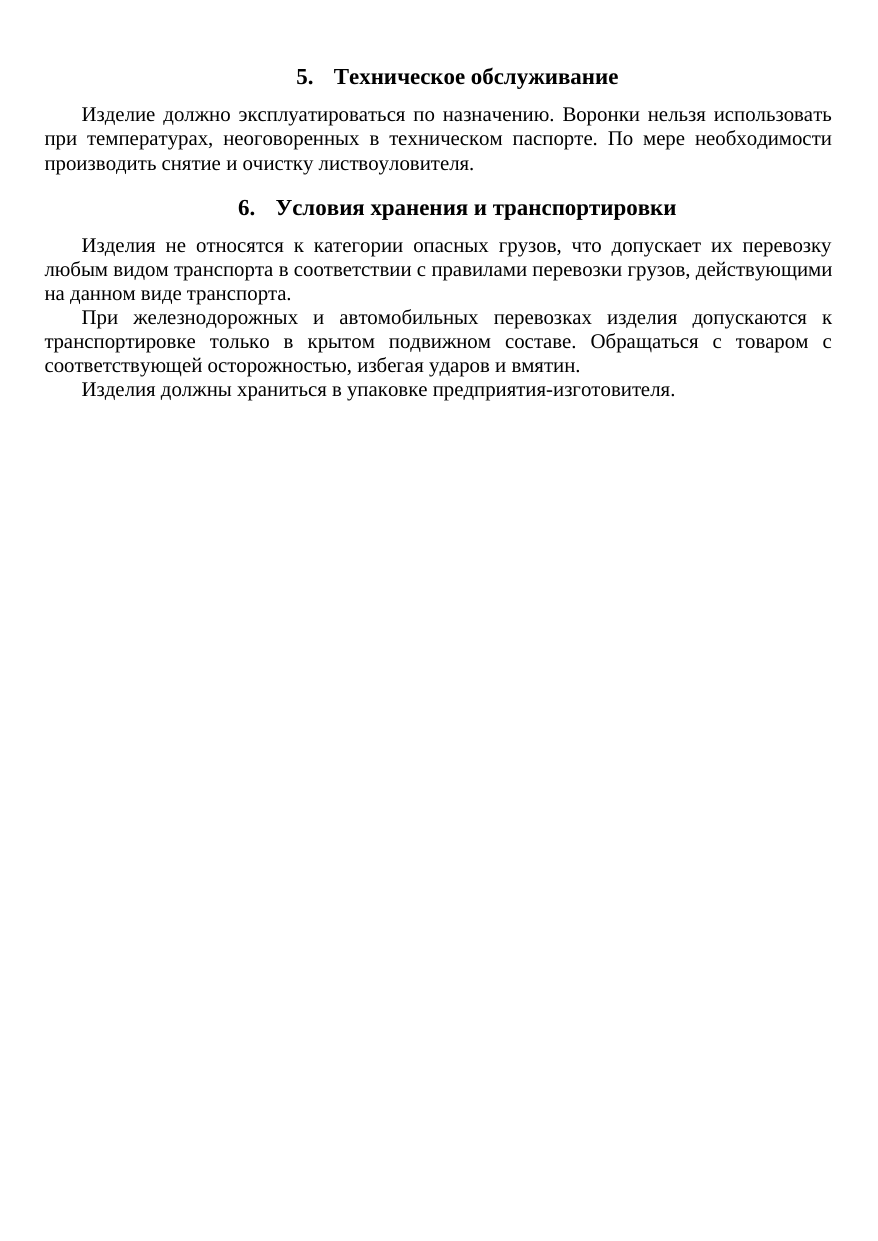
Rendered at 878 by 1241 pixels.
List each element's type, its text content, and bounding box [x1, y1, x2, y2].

text При железнодорожных и автомобильных перевозках изделия допускаются к транспортировке только в крытом подвижном составе. Обращаться с товаром с соответствующей осторожностью, избегая ударов и вмятин. [44, 305, 833, 377]
text Изделия должны храниться в упаковке предприятия-изготовителя. [44, 377, 833, 401]
list Условия хранения и транспортировки [82, 194, 833, 220]
text Изделие должно эксплуатироваться по назначению. Воронки нельзя использовать при температурах, неоговоренных в техническом паспорте. По мере необходимости производить снятие и очистку листвоуловителя. [44, 102, 833, 174]
text Изделия не относятся к категории опасных грузов, что допускает их перевозку любым видом транспорта в соответствии с правилами перевозки грузов, действующими на данном виде транспорта. [44, 232, 833, 305]
list Техническое обслуживание [82, 63, 833, 90]
